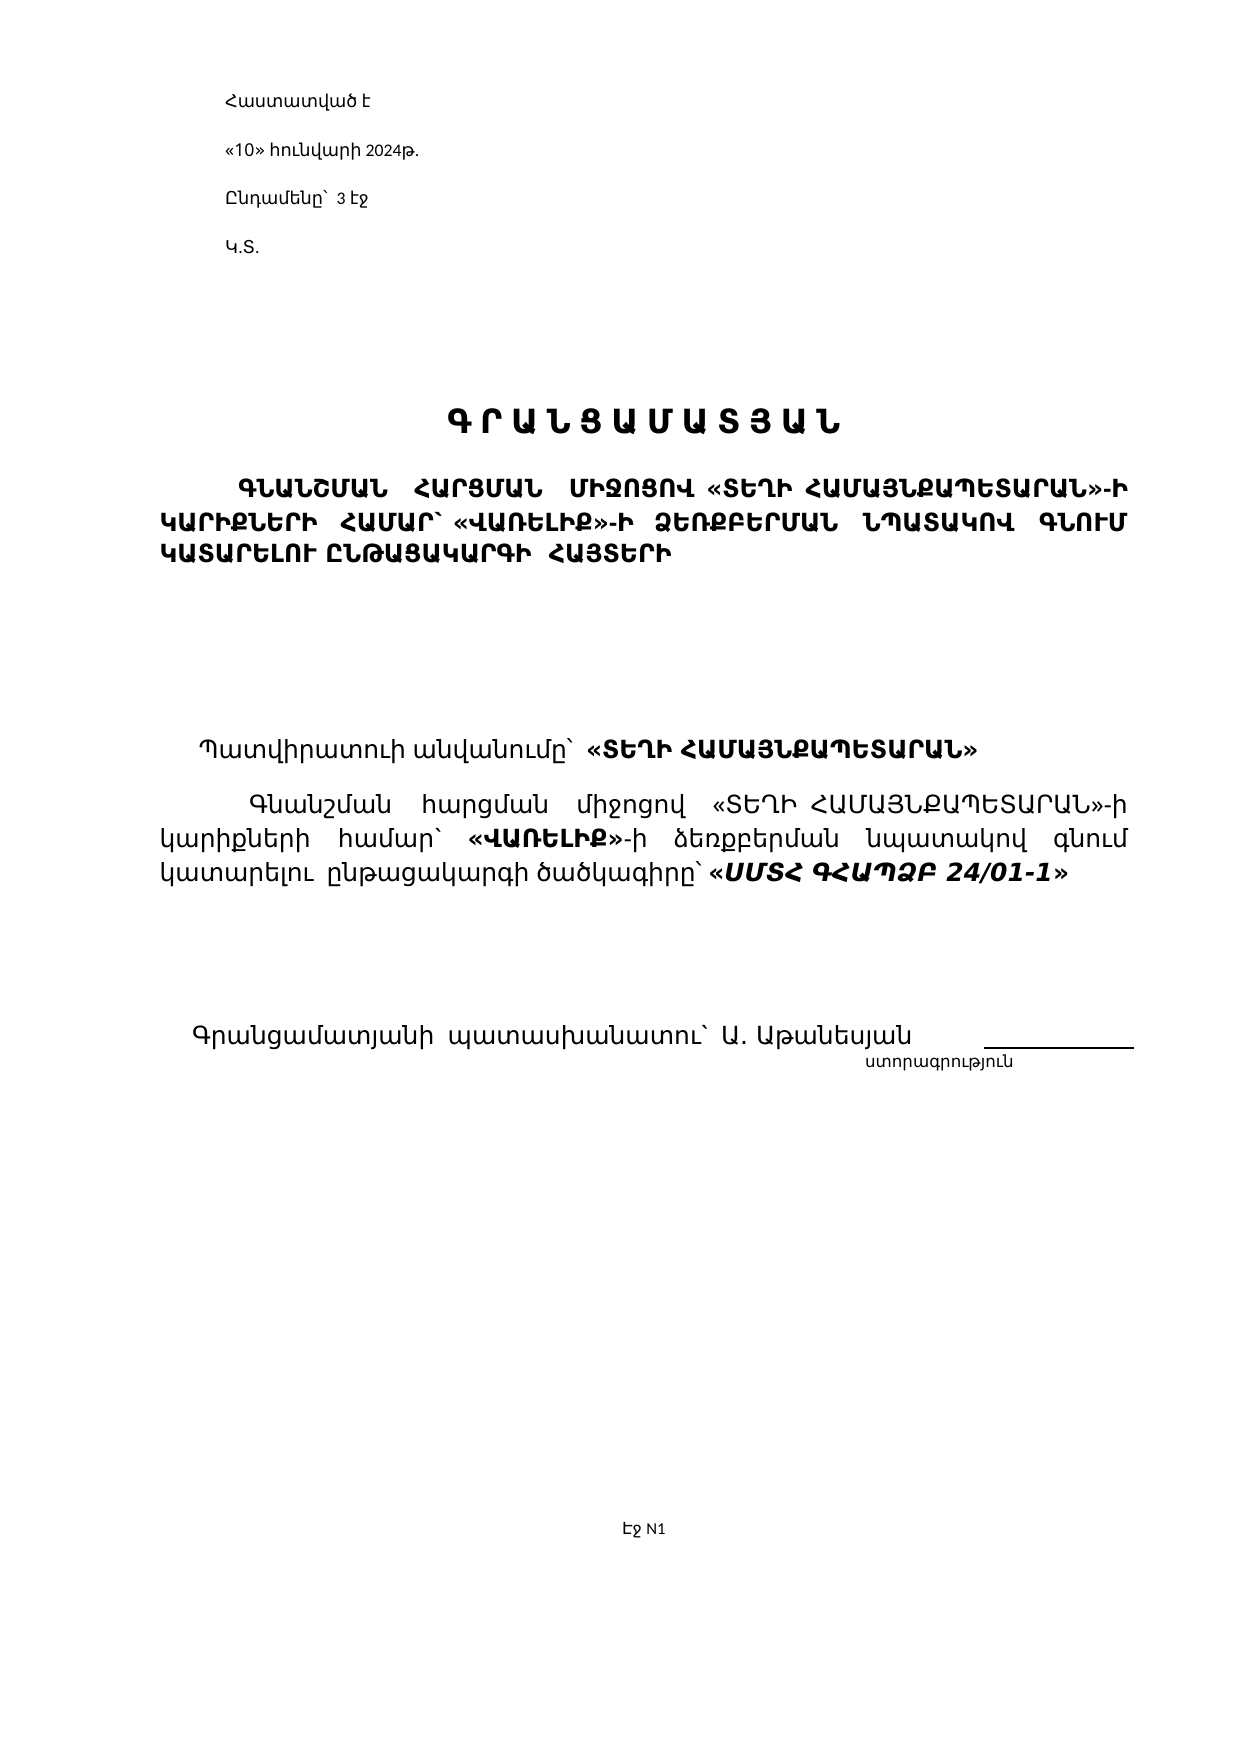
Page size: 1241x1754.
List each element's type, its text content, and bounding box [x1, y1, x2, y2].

text Գնանշման հարցման միջոցով «ՏԵՂԻ ՀԱՄԱՅՆՔԱՊԵՏԱՐԱՆ»-ի կարիքների համար` «ՎԱՌԵԼԻՔ»-ի ձեռքբերման նպատակով գնում կատարելու ընթացակարգի ծածկագիրը՝ «ՍՄՏՀ ԳՀԱՊՁԲ 24/01-1» [159, 786, 1128, 888]
text Ընդամենը՝ 3 էջ [225, 186, 1128, 210]
text «10» հունվարի 2024թ. [225, 137, 1128, 161]
text Հաստատված է [225, 89, 1128, 113]
subtitle ԳՆԱՆՇՄԱՆ ՀԱՐՑՄԱՆ ՄԻՋՈՑՈՎ «ՏԵՂԻ ՀԱՄԱՅՆՔԱՊԵՏԱՐԱՆ»-Ի ԿԱՐԻՔՆԵՐԻ ՀԱՄԱՐ` «ՎԱՌԵԼԻՔ»-Ի ՁԵՌՔԲԵՐՄԱՆ ՆՊԱՏԱԿՈՎ ԳՆՈՒՄ ԿԱՏԱՐԵԼՈՒ ԸՆԹԱՑԱԿԱՐԳԻ ՀԱՅՏԵՐԻ [159, 471, 1128, 568]
text Կ.Տ. [225, 234, 1128, 258]
text Պատվիրատուի անվանումը՝ «ՏԵՂԻ ՀԱՄԱՅՆՔԱՊԵՏԱՐԱՆ» [159, 731, 1128, 765]
text ստորագրություն [159, 1052, 1128, 1071]
text Գ Ր Ա Ն Ց Ա Մ Ա Տ Յ Ա Ն [159, 398, 1128, 443]
text Էջ N1 [159, 1518, 1128, 1538]
text Գրանցամատյանի պատասխանատու` Ա. Աթանեսյան [159, 1018, 1128, 1052]
